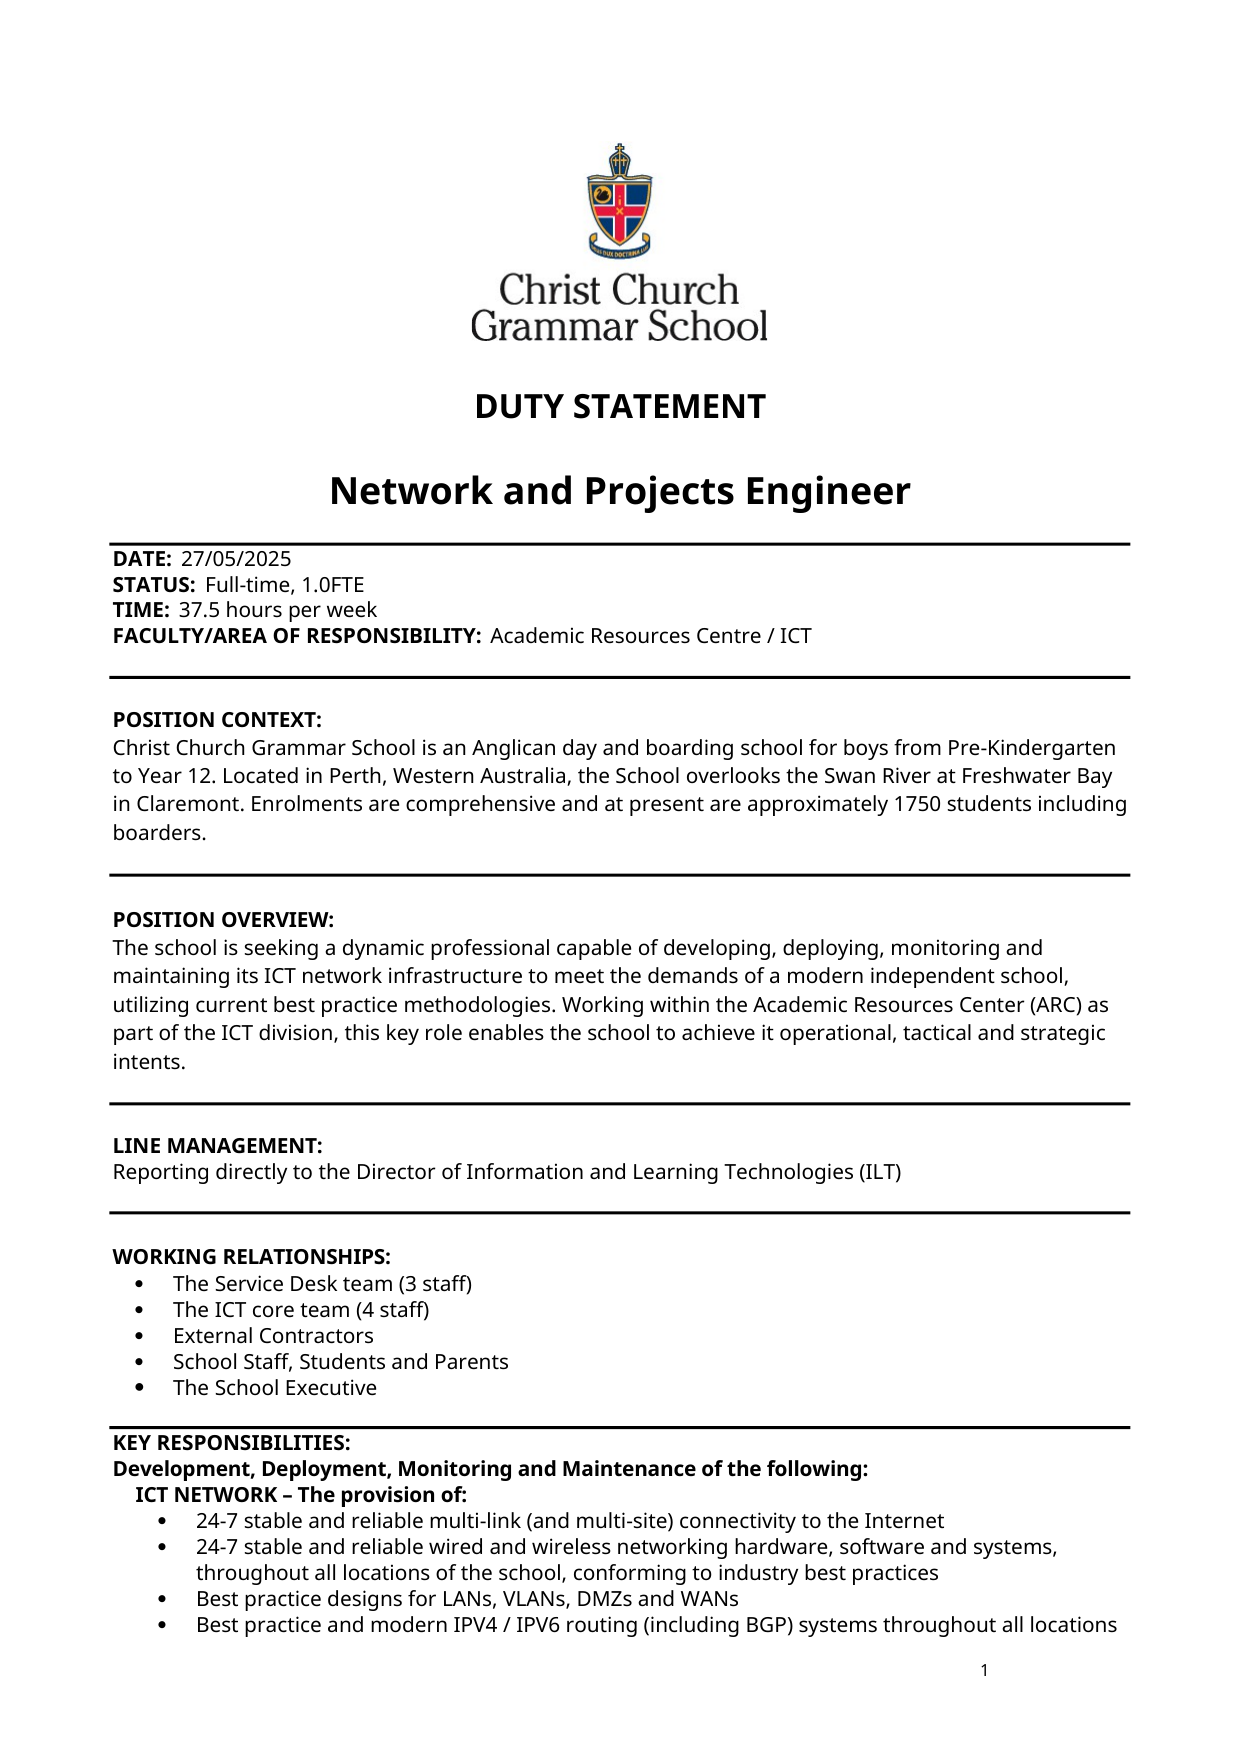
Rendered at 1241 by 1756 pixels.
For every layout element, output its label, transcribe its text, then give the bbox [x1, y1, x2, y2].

text DUTY STATEMENT [98, 383, 1142, 428]
list Best practice designs for LANs, VLANs, DMZs and WANs [158, 1586, 1142, 1612]
list The School Executive [135, 1375, 1142, 1401]
subtitle LINE MANAGEMENT: [112, 1133, 1142, 1159]
subtitle KEY RESPONSIBILITIES: [112, 1430, 1142, 1456]
subtitle Development, Deployment, Monitoring and Maintenance of the following: [112, 1456, 1142, 1482]
text Christ Church Grammar School is an Anglican day and boarding school for boys from Pre-Kindergarten to Year 12. Located in Perth, Western Australia, the School overlooks the Swan River at Freshwater Bay in Claremont. Enrolments are comprehensive and at present are approximately 1750 students including boarders. [112, 733, 1129, 846]
text The school is seeking a dynamic professional capable of developing, deploying, monitoring and maintaining its ICT network infrastructure to meet the demands of a modern independent school, utilizing current best practice methodologies. Working within the Academic Resources Center (ARC) as part of the ICT division, this key role enables the school to achieve it operational, tactical and strategic intents. [112, 933, 1129, 1075]
list 24-7 stable and reliable multi-link (and multi-site) connectivity to the Internet [158, 1508, 1142, 1534]
list The Service Desk team (3 staff) [135, 1271, 1142, 1297]
text Reporting directly to the Director of Information and Learning Technologies (ILT) [112, 1159, 1142, 1184]
list External Contractors [135, 1323, 1142, 1349]
text TIME: 37.5 hours per week [112, 597, 1142, 623]
text STATUS: Full-time, 1.0FTE [112, 572, 1142, 597]
subtitle ICT NETWORK – The provision of: [135, 1482, 1142, 1508]
text FACULTY/AREA OF RESPONSIBILITY: Academic Resources Centre / ICT [112, 623, 1142, 649]
picture [471, 141, 768, 341]
list Best practice and modern IPV4 / IPV6 routing (including BGP) systems throughout all locations [158, 1612, 1142, 1638]
title Network and Projects Engineer [98, 464, 1142, 515]
list 24-7 stable and reliable wired and wireless networking hardware, software and systems, throughout all locations of the school, conforming to industry best practices [158, 1534, 1142, 1586]
list The ICT core team (4 staff) [135, 1297, 1142, 1323]
subtitle POSITION OVERVIEW: [112, 905, 1142, 933]
list School Staff, Students and Parents [135, 1349, 1142, 1375]
subtitle POSITION CONTEXT: [112, 707, 1142, 733]
subtitle WORKING RELATIONSHIPS: [112, 1242, 1142, 1271]
text DATE: 27/05/2025 [112, 543, 1142, 572]
